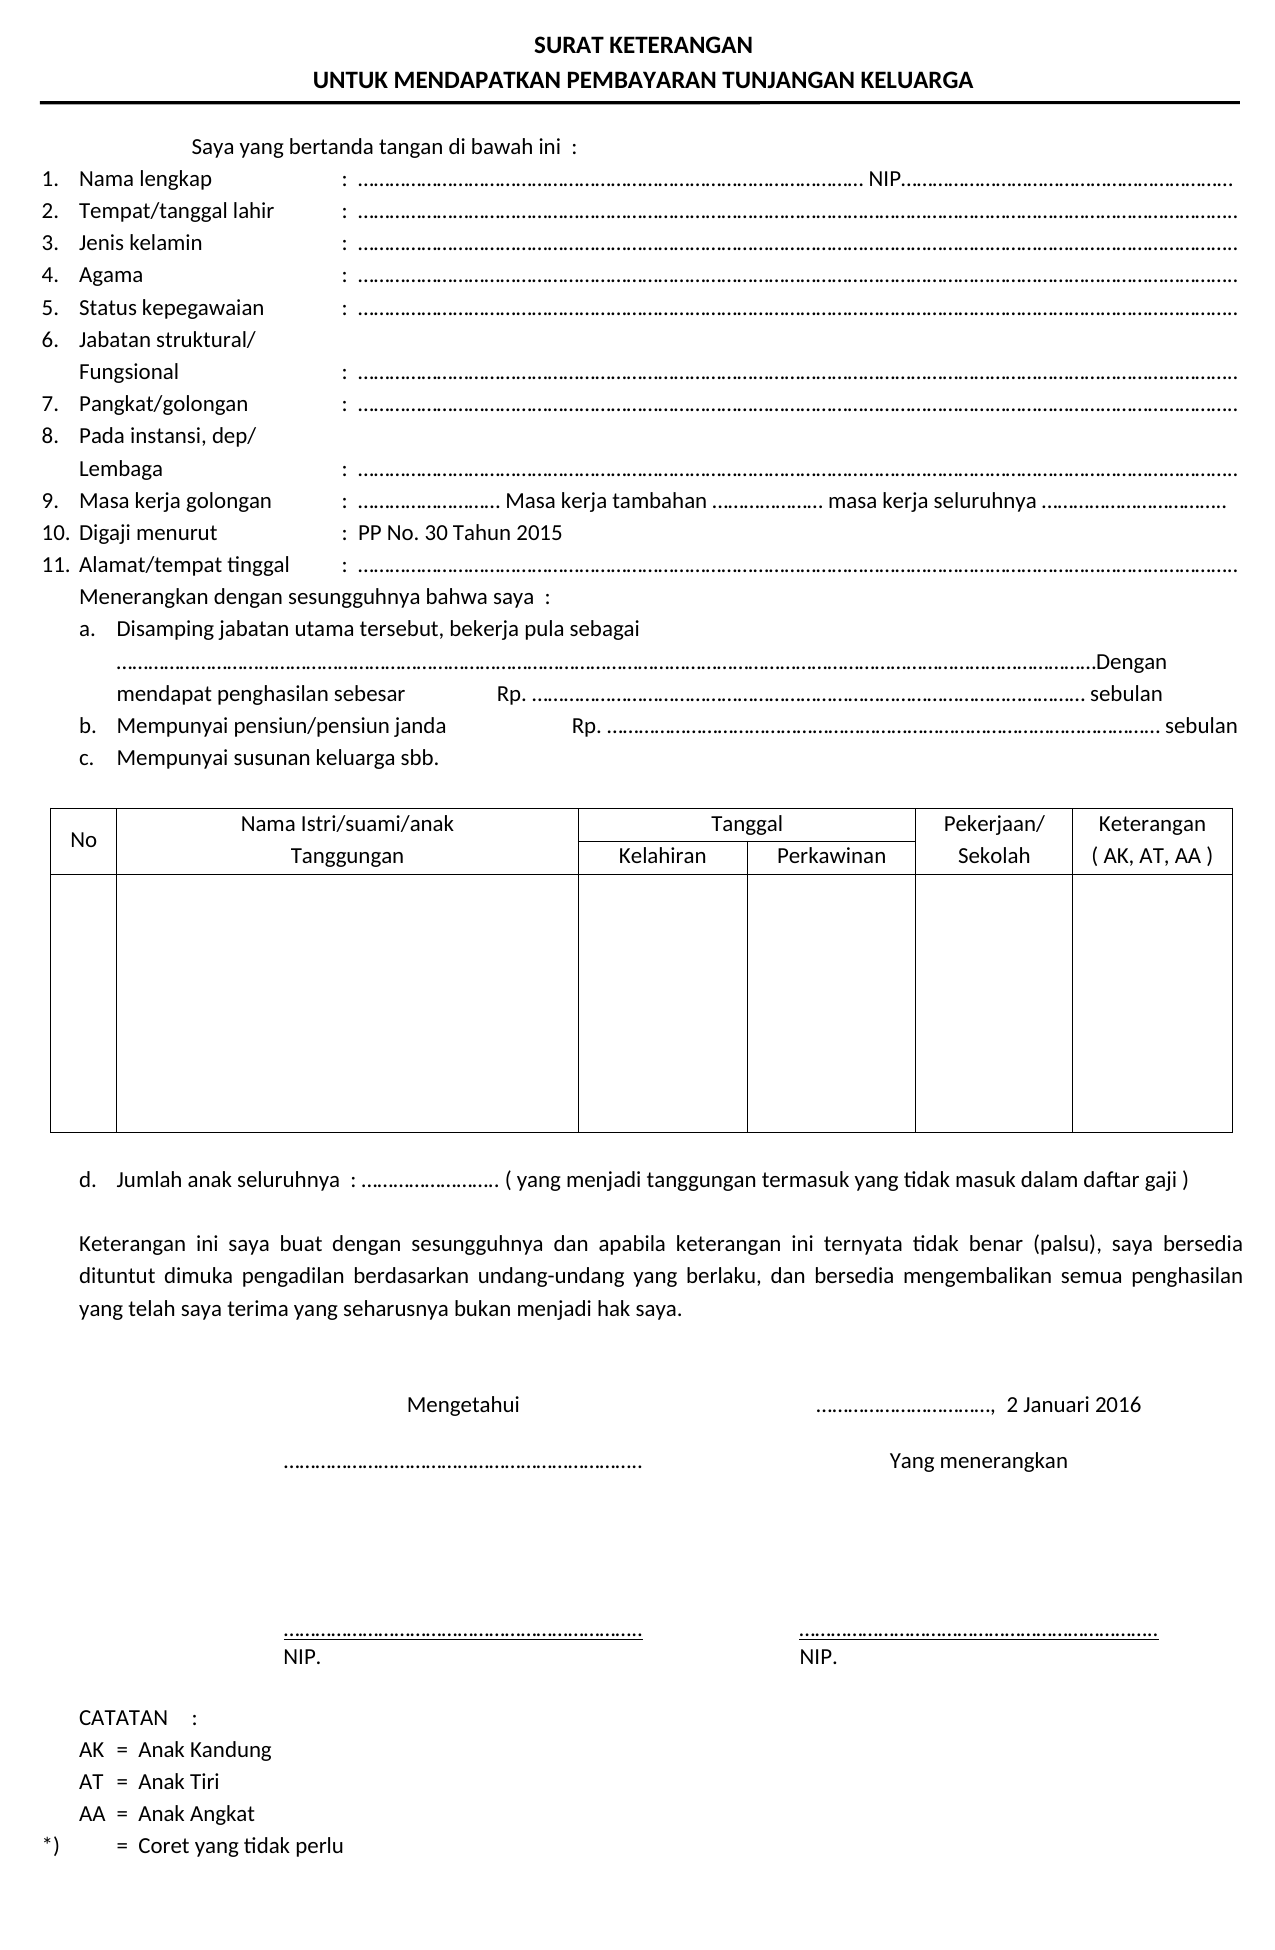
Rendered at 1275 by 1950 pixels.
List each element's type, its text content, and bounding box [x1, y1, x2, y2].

text AT = Anak Tiri [79, 1767, 1245, 1795]
table_header Mengetahui [210, 1390, 716, 1418]
table_cell [579, 875, 747, 1132]
list Jumlah anak seluruhnya : …………………….. ( yang menjadi tanggungan termasuk yang tidak masuk dalam daftar gaji ) [79, 1165, 1245, 1193]
table_cell [117, 875, 578, 1132]
list Nama lengkap : …………………………………………………………………………………… NIP……………………………………………………… [41, 164, 1245, 192]
list Digaji menurut : PP No. 30 Tahun 2015 [41, 518, 1245, 546]
text UNTUK MENDAPATKAN PEMBAYARAN TUNJANGAN KELUARGA [41, 64, 1245, 95]
table_cell Perkawinan [748, 842, 915, 873]
list Tempat/tanggal lahir : ………………………………………………………………………………………………………………………………………………….. [41, 196, 1245, 224]
list Status kepegawaian : ………………………………………………………………………………………………………………………………………………….. [41, 293, 1245, 321]
text *) = Coret yang tidak perlu [41, 1831, 1245, 1859]
list Mempunyai pensiun/pensiun janda Rp. …………………………………………………………………………………………… sebulan [79, 711, 1245, 739]
table_header ……………………………, 2 Januari 2016 [716, 1390, 1241, 1418]
list Menerangkan dengan sesungguhnya bahwa saya : [79, 582, 1245, 610]
table_cell [748, 875, 915, 1132]
table_cell Yang menerangkan ………………………………………………………….. NIP. [716, 1418, 1241, 1671]
list Disamping jabatan utama tersebut, bekerja pula sebagai [79, 614, 1245, 643]
list Alamat/tempat tinggal : ………………………………………………………………………………………………………………………………………………….. [41, 550, 1245, 578]
table_cell [1073, 875, 1232, 1132]
list Pangkat/golongan : ………………………………………………………………………………………………………………………………………………….. [41, 389, 1245, 417]
list Pada instansi, dep/ [41, 421, 1245, 449]
text SURAT KETERANGAN [41, 29, 1245, 60]
text Keterangan ini saya buat dengan sesungguhnya dan apabila keterangan ini ternyata tidak benar (palsu), saya bersedia dituntut dimuka pengadilan berdasarkan undang-undang yang berlaku, dan bersedia mengembalikan semua penghasilan yang telah saya terima yang seharusnya bukan menjadi hak saya. [79, 1229, 1245, 1322]
list Jabatan struktural/ [41, 325, 1245, 353]
table_cell Kelahiran [579, 842, 747, 873]
table_header Keterangan ( AK, AT, AA ) [1073, 809, 1232, 873]
text AK = Anak Kandung [79, 1735, 1245, 1763]
table_cell ………………………………………………………….. ………………………………………………………….. NIP. [210, 1418, 716, 1671]
table_cell [51, 875, 116, 1132]
table_header Pekerjaan/ Sekolah [916, 809, 1072, 873]
list Mempunyai susunan keluarga sbb. [79, 743, 1245, 771]
list Masa kerja golongan : ……………………… Masa kerja tambahan ………………… masa kerja seluruhnya …………………………….. [41, 486, 1245, 514]
text Saya yang bertanda tangan di bawah ini : [191, 132, 1245, 160]
table_header Nama Istri/suami/anak Tanggungan [117, 809, 578, 873]
list Agama : ………………………………………………………………………………………………………………………………………………….. [41, 261, 1245, 288]
list Lembaga : ………………………………………………………………………………………………………………………………………………….. [79, 454, 1245, 482]
list Fungsional : ………………………………………………………………………………………………………………………………………………….. [79, 357, 1245, 385]
list ……………………………………………………………………………………………………………………………………………………………………Dengan mendapat penghasilan sebesar Rp. …………………………………………………………………………………………… sebulan [116, 647, 1245, 707]
list Jenis kelamin : ………………………………………………………………………………………………………………………………………………….. [41, 228, 1245, 256]
table_cell [916, 875, 1072, 1132]
text AA = Anak Angkat [79, 1799, 1245, 1827]
table_header Tanggal [579, 809, 915, 841]
table_header No [51, 809, 116, 873]
text CATATAN : [79, 1703, 1245, 1731]
